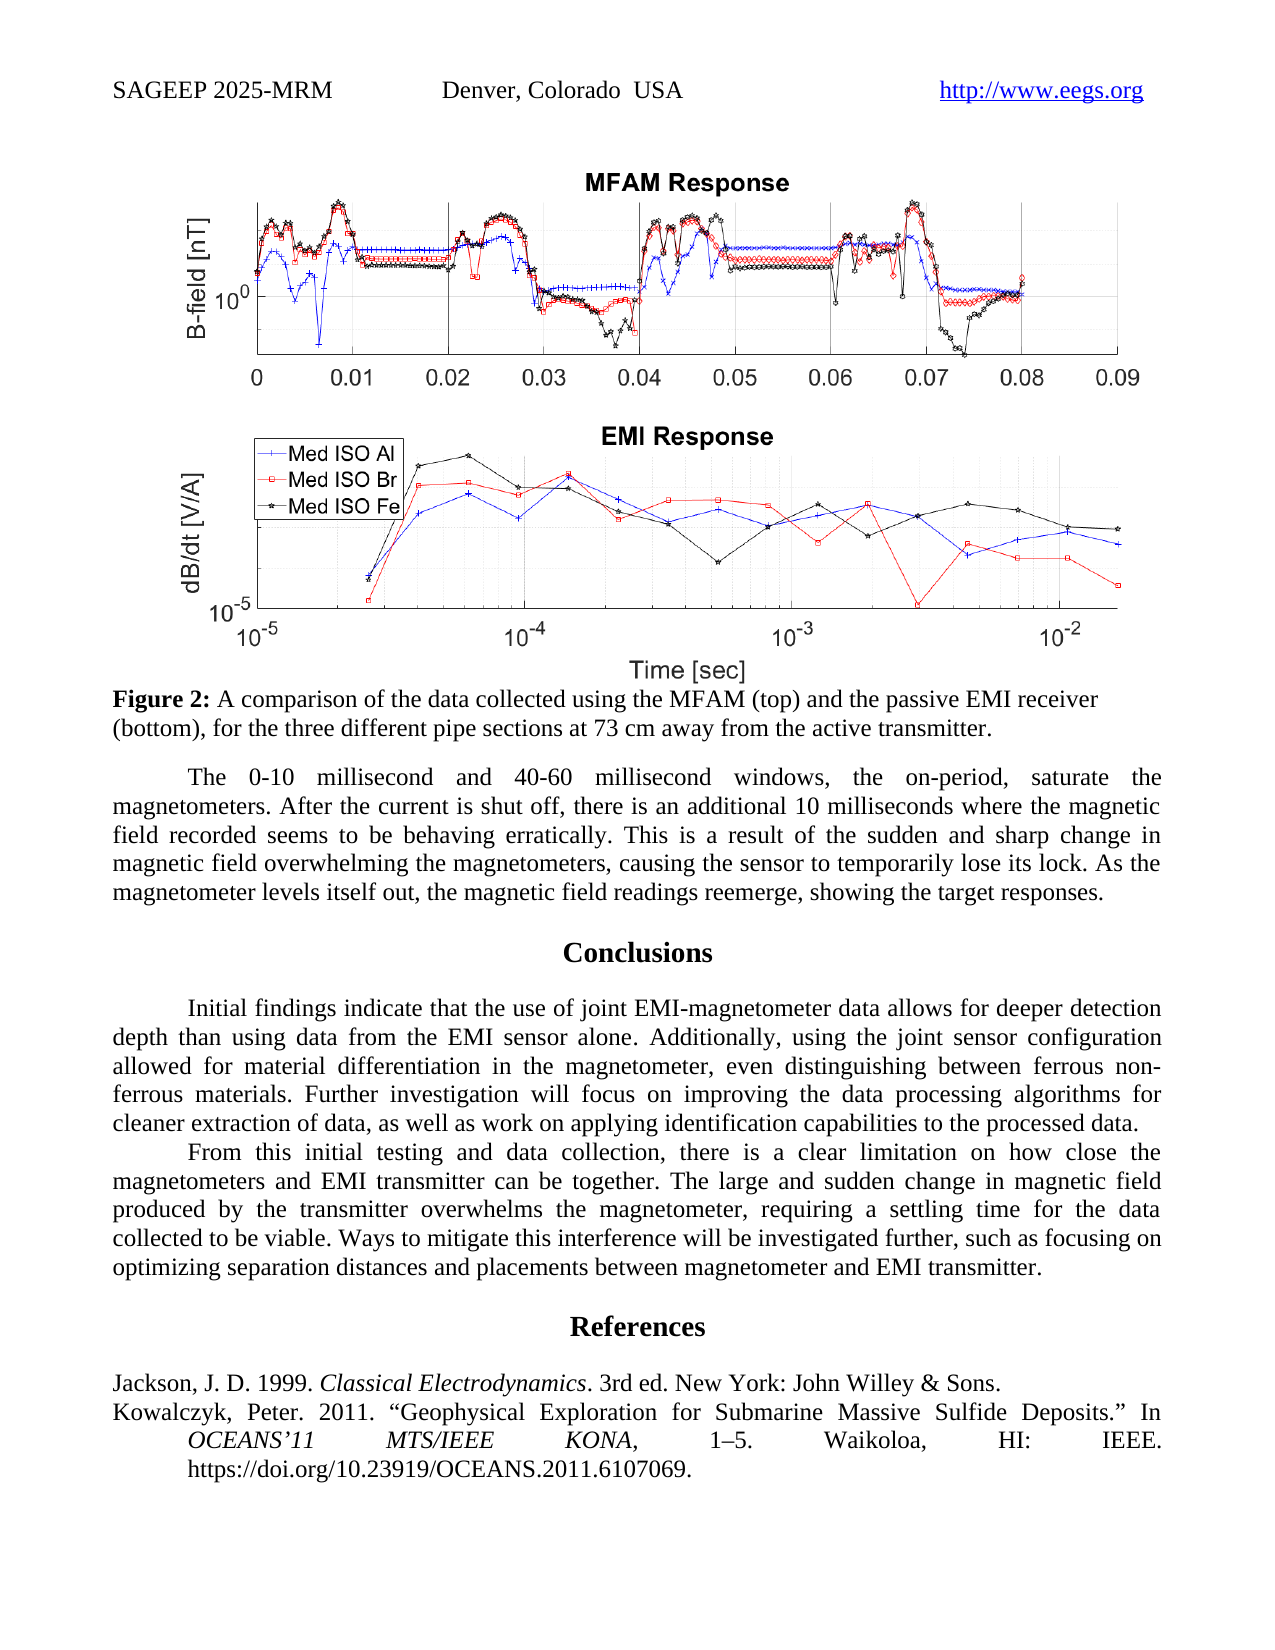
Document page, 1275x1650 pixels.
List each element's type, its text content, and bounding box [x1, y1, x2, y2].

text From this initial testing and data collection, there is a clear limitation on how close the magnetometers and EMI transmitter can be together. The large and sudden change in magnetic field produced by the transmitter overwhelms the magnetometer, requiring a settling time for the data collected to be viable. Ways to mitigate this interference will be investigated further, such as focusing on optimizing separation distances and placements between magnetometer and EMI transmitter. [112, 1137, 1162, 1281]
text Initial findings indicate that the use of joint EMI-magnetometer data allows for deeper detection depth than using data from the EMI sensor alone. Additionally, using the joint sensor configuration allowed for material differentiation in the magnetometer, even distinguishing between ferrous non-ferrous materials. Further investigation will focus on improving the data processing algorithms for cleaner extraction of data, as well as work on applying identification capabilities to the processed data. [112, 993, 1162, 1137]
subtitle Conclusions [112, 935, 1162, 968]
subtitle References [112, 1309, 1162, 1343]
text The 0-10 millisecond and 40-60 millisecond windows, the on-period, saturate the magnetometers. After the current is shut off, there is an additional 10 milliseconds where the magnetic field recorded seems to be behaving erratically. This is a result of the sudden and sharp change in magnetic field overwhelming the magnetometers, causing the sensor to temporarily lose its lock. As the magnetometer levels itself out, the magnetic field readings reemerge, showing the target responses. [112, 762, 1162, 906]
picture [112, 150, 1223, 684]
text Figure 2: A comparison of the data collected using the MFAM (top) and the passive EMI receiver (bottom), for the three different pipe sections at 73 cm away from the active transmitter. [112, 684, 1162, 741]
text Kowalczyk, Peter. 2011. “Geophysical Exploration for Submarine Massive Sulfide Deposits.” In OCEANS’11 MTS/IEEE KONA, 1–5. Waikoloa, HI: IEEE. https://doi.org/10.23919/OCEANS.2011.6107069. [112, 1397, 1162, 1483]
text Jackson, J. D. 1999. Classical Electrodynamics. 3rd ed. New York: John Willey & Sons. [112, 1368, 1162, 1397]
